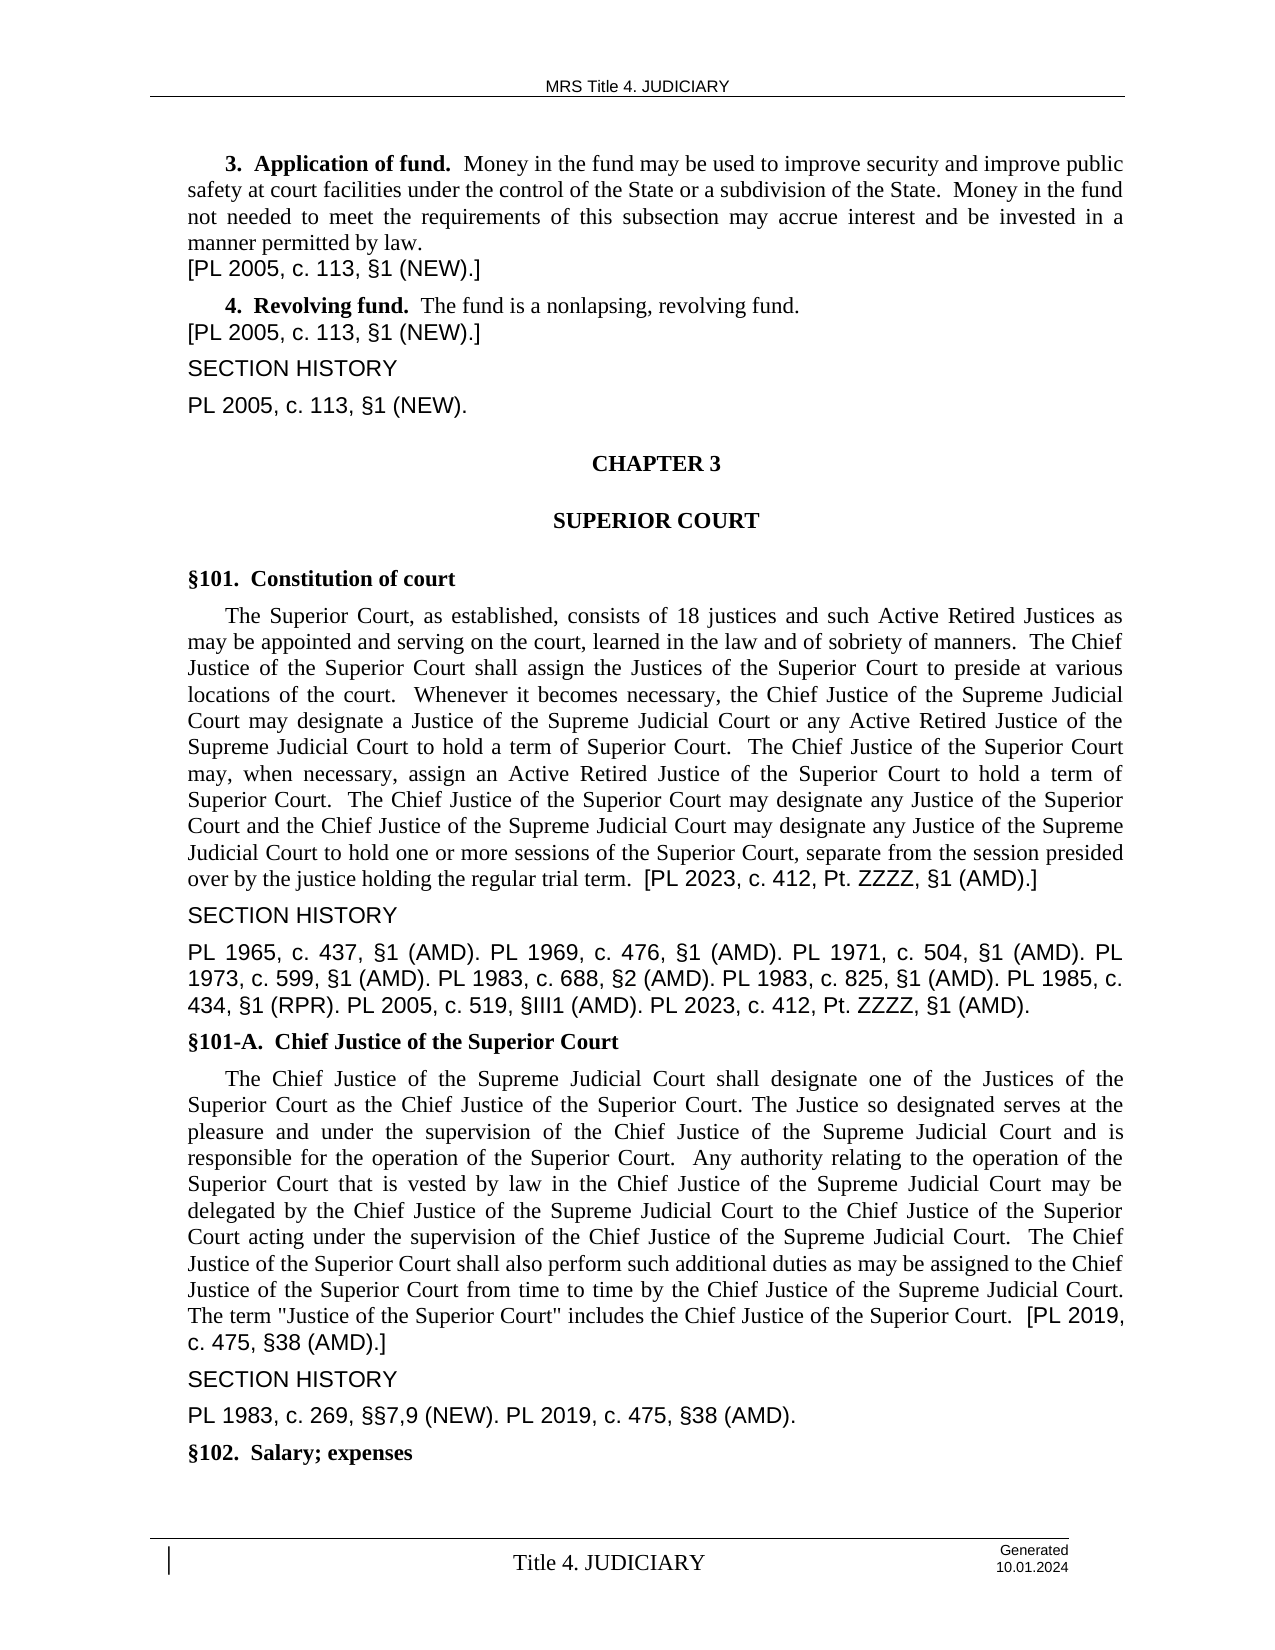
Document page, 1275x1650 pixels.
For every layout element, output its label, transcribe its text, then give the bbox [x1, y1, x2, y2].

text SECTION HISTORY [187, 902, 1125, 928]
text SECTION HISTORY [187, 355, 1125, 382]
text 4. Revolving fund. The fund is a nonlapsing, revolving fund. [187, 292, 1125, 318]
text §101. Constitution of court [187, 565, 1125, 591]
text SUPERIOR COURT [187, 507, 1125, 534]
text [PL 2005, c. 113, §1 (NEW).] [187, 255, 1125, 282]
text The Superior Court, as established, consists of 18 justices and such Active Retired Justices as may be appointed and serving on the court, learned in the law and of sobriety of manners. The Chief Justice of the Superior Court shall assign the Justices of the Superior Court to preside at various locations of the court. Whenever it becomes necessary, the Chief Justice of the Supreme Judicial Court may designate a Justice of the Supreme Judicial Court or any Active Retired Justice of the Supreme Judicial Court to hold a term of Superior Court. The Chief Justice of the Superior Court may, when necessary, assign an Active Retired Justice of the Superior Court to hold a term of Superior Court. The Chief Justice of the Superior Court may designate any Justice of the Superior Court and the Chief Justice of the Supreme Judicial Court may designate any Justice of the Supreme Judicial Court to hold one or more sessions of the Superior Court, separate from the session presided over by the justice holding the regular trial term. [PL 2023, c. 412, Pt. ZZZZ, §1 (AMD).] [187, 602, 1125, 892]
text SECTION HISTORY [187, 1366, 1125, 1392]
text §101-A. Chief Justice of the Superior Court [187, 1028, 1125, 1055]
text CHAPTER 3 [187, 450, 1125, 476]
text [PL 2005, c. 113, §1 (NEW).] [187, 318, 1125, 345]
text PL 1965, c. 437, §1 (AMD). PL 1969, c. 476, §1 (AMD). PL 1971, c. 504, §1 (AMD). PL 1973, c. 599, §1 (AMD). PL 1983, c. 688, §2 (AMD). PL 1983, c. 825, §1 (AMD). PL 1985, c. 434, §1 (RPR). PL 2005, c. 519, §III1 (AMD). PL 2023, c. 412, Pt. ZZZZ, §1 (AMD). [187, 939, 1125, 1018]
text 3. Application of fund. Money in the fund may be used to improve security and improve public safety at court facilities under the control of the State or a subdivision of the State. Money in the fund not needed to meet the requirements of this subsection may accrue interest and be invested in a manner permitted by law. [187, 150, 1125, 255]
text PL 1983, c. 269, §§7,9 (NEW). PL 2019, c. 475, §38 (AMD). [187, 1402, 1125, 1429]
text PL 2005, c. 113, §1 (NEW). [187, 392, 1125, 418]
text §102. Salary; expenses [187, 1439, 1125, 1465]
text The Chief Justice of the Supreme Judicial Court shall designate one of the Justices of the Superior Court as the Chief Justice of the Superior Court. The Justice so designated serves at the pleasure and under the supervision of the Chief Justice of the Supreme Judicial Court and is responsible for the operation of the Superior Court. Any authority relating to the operation of the Superior Court that is vested by law in the Chief Justice of the Supreme Judicial Court may be delegated by the Chief Justice of the Supreme Judicial Court to the Chief Justice of the Superior Court acting under the supervision of the Chief Justice of the Supreme Judicial Court. The Chief Justice of the Superior Court shall also perform such additional duties as may be assigned to the Chief Justice of the Superior Court from time to time by the Chief Justice of the Supreme Judicial Court. The term "Justice of the Superior Court" includes the Chief Justice of the Superior Court. [PL 2019, c. 475, §38 (AMD).] [187, 1065, 1125, 1355]
